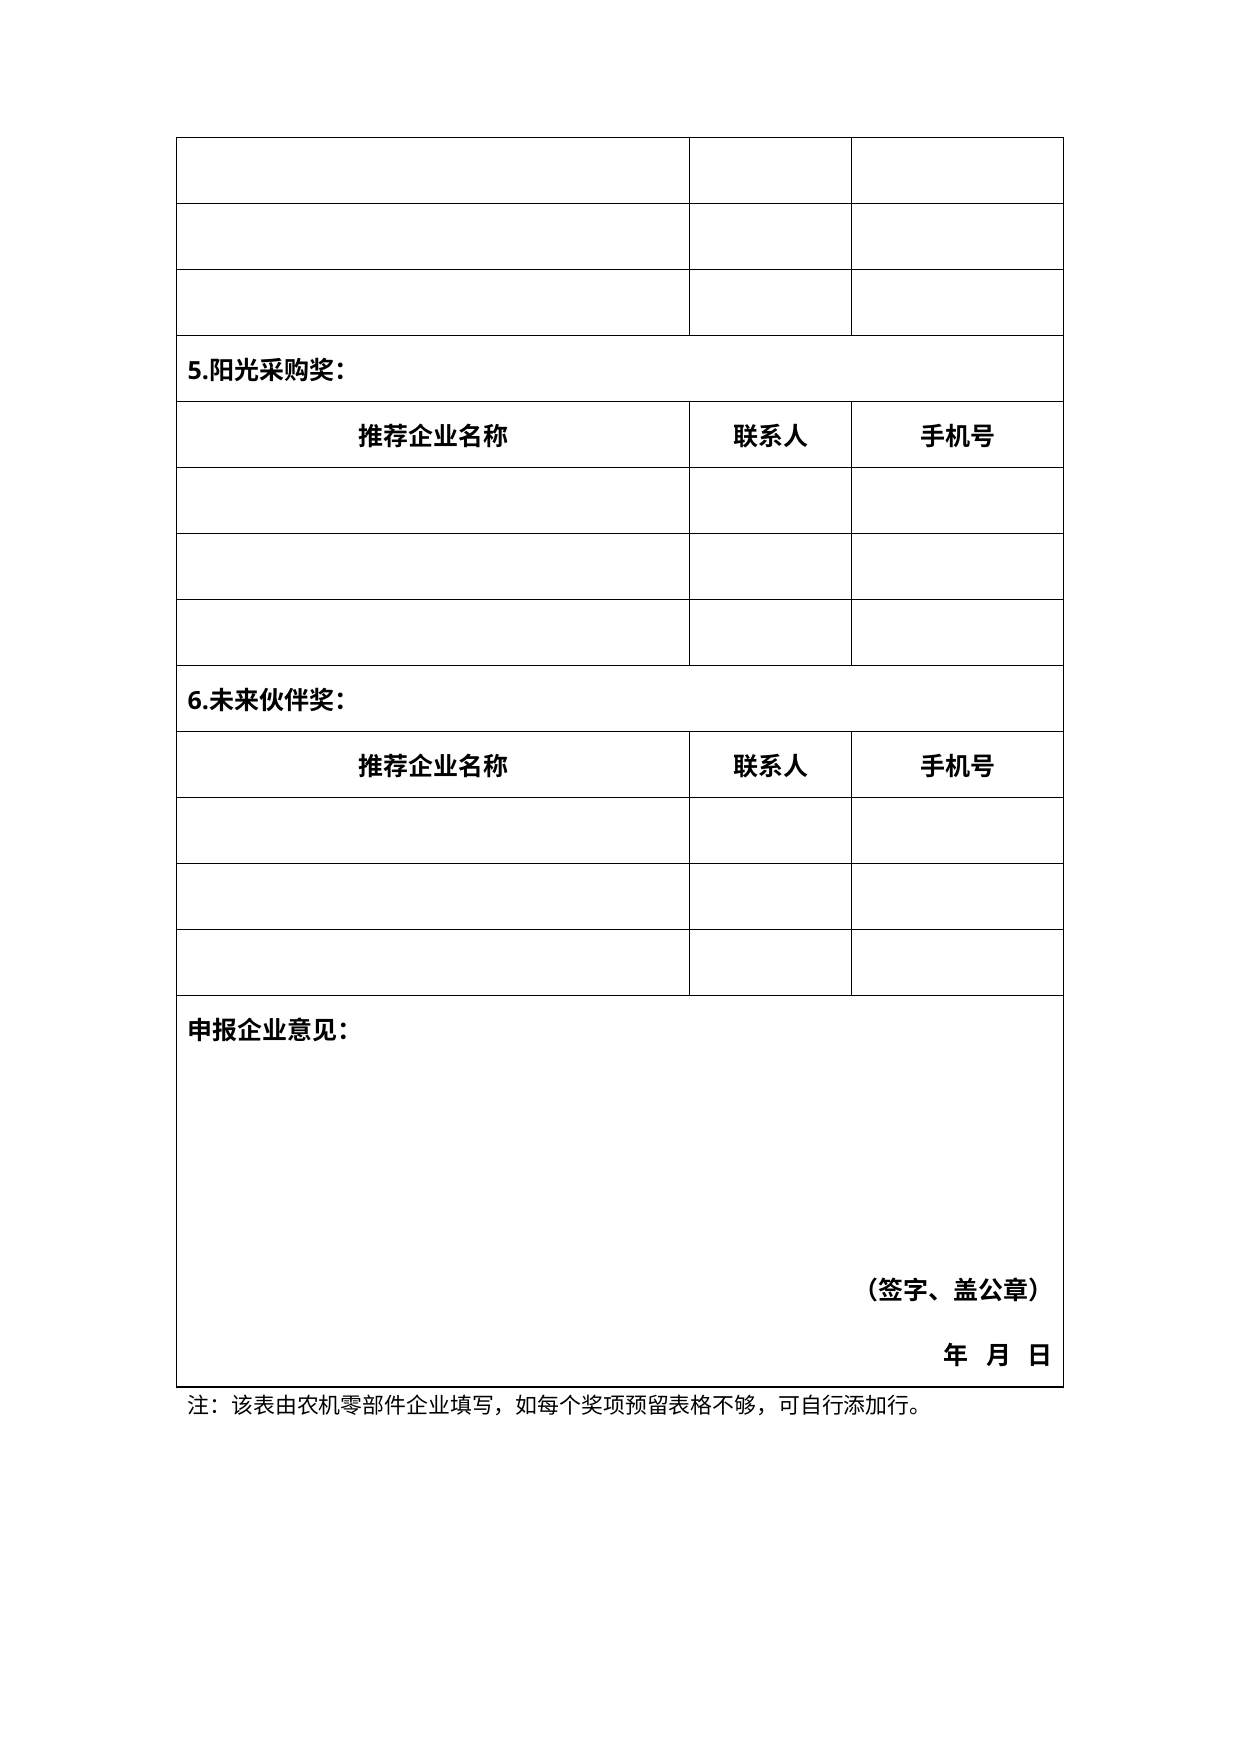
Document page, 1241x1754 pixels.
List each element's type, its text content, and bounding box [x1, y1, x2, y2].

table_cell [177, 930, 689, 995]
table_cell [852, 204, 1063, 269]
table_cell [852, 138, 1063, 203]
table_cell [177, 864, 689, 929]
table_cell 申报企业意见： （签字、盖公章） 年 月 日 [177, 996, 1063, 1386]
table_cell 推荐企业名称 [177, 732, 689, 797]
table_cell [690, 864, 851, 929]
table_cell [690, 600, 851, 665]
table_cell [852, 600, 1063, 665]
table_cell [690, 930, 851, 995]
table_cell [690, 534, 851, 599]
table_cell [852, 864, 1063, 929]
table_cell [852, 798, 1063, 863]
table_cell 手机号 [852, 732, 1063, 797]
table_cell [852, 270, 1063, 335]
table_cell [177, 468, 689, 533]
table_cell [177, 204, 689, 269]
table_cell [690, 138, 851, 203]
table_cell [852, 534, 1063, 599]
table_cell [852, 930, 1063, 995]
table_cell [177, 138, 689, 203]
table_cell [177, 600, 689, 665]
table_cell [177, 798, 689, 863]
table_cell [177, 270, 689, 335]
table_cell 手机号 [852, 402, 1063, 467]
table_cell [852, 468, 1063, 533]
table_cell [690, 798, 851, 863]
table_cell 推荐企业名称 [177, 402, 689, 467]
table_cell 5.阳光采购奖： [177, 336, 1063, 401]
table_cell [177, 534, 689, 599]
table_cell [690, 468, 851, 533]
table_cell 联系人 [690, 402, 851, 467]
table_cell [690, 204, 851, 269]
table_cell [690, 270, 851, 335]
table_cell 联系人 [690, 732, 851, 797]
table_cell 6.未来伙伴奖： [177, 666, 1063, 731]
text 注：该表由农机零部件企业填写，如每个奖项预留表格不够，可自行添加行。 [187, 1388, 1053, 1420]
